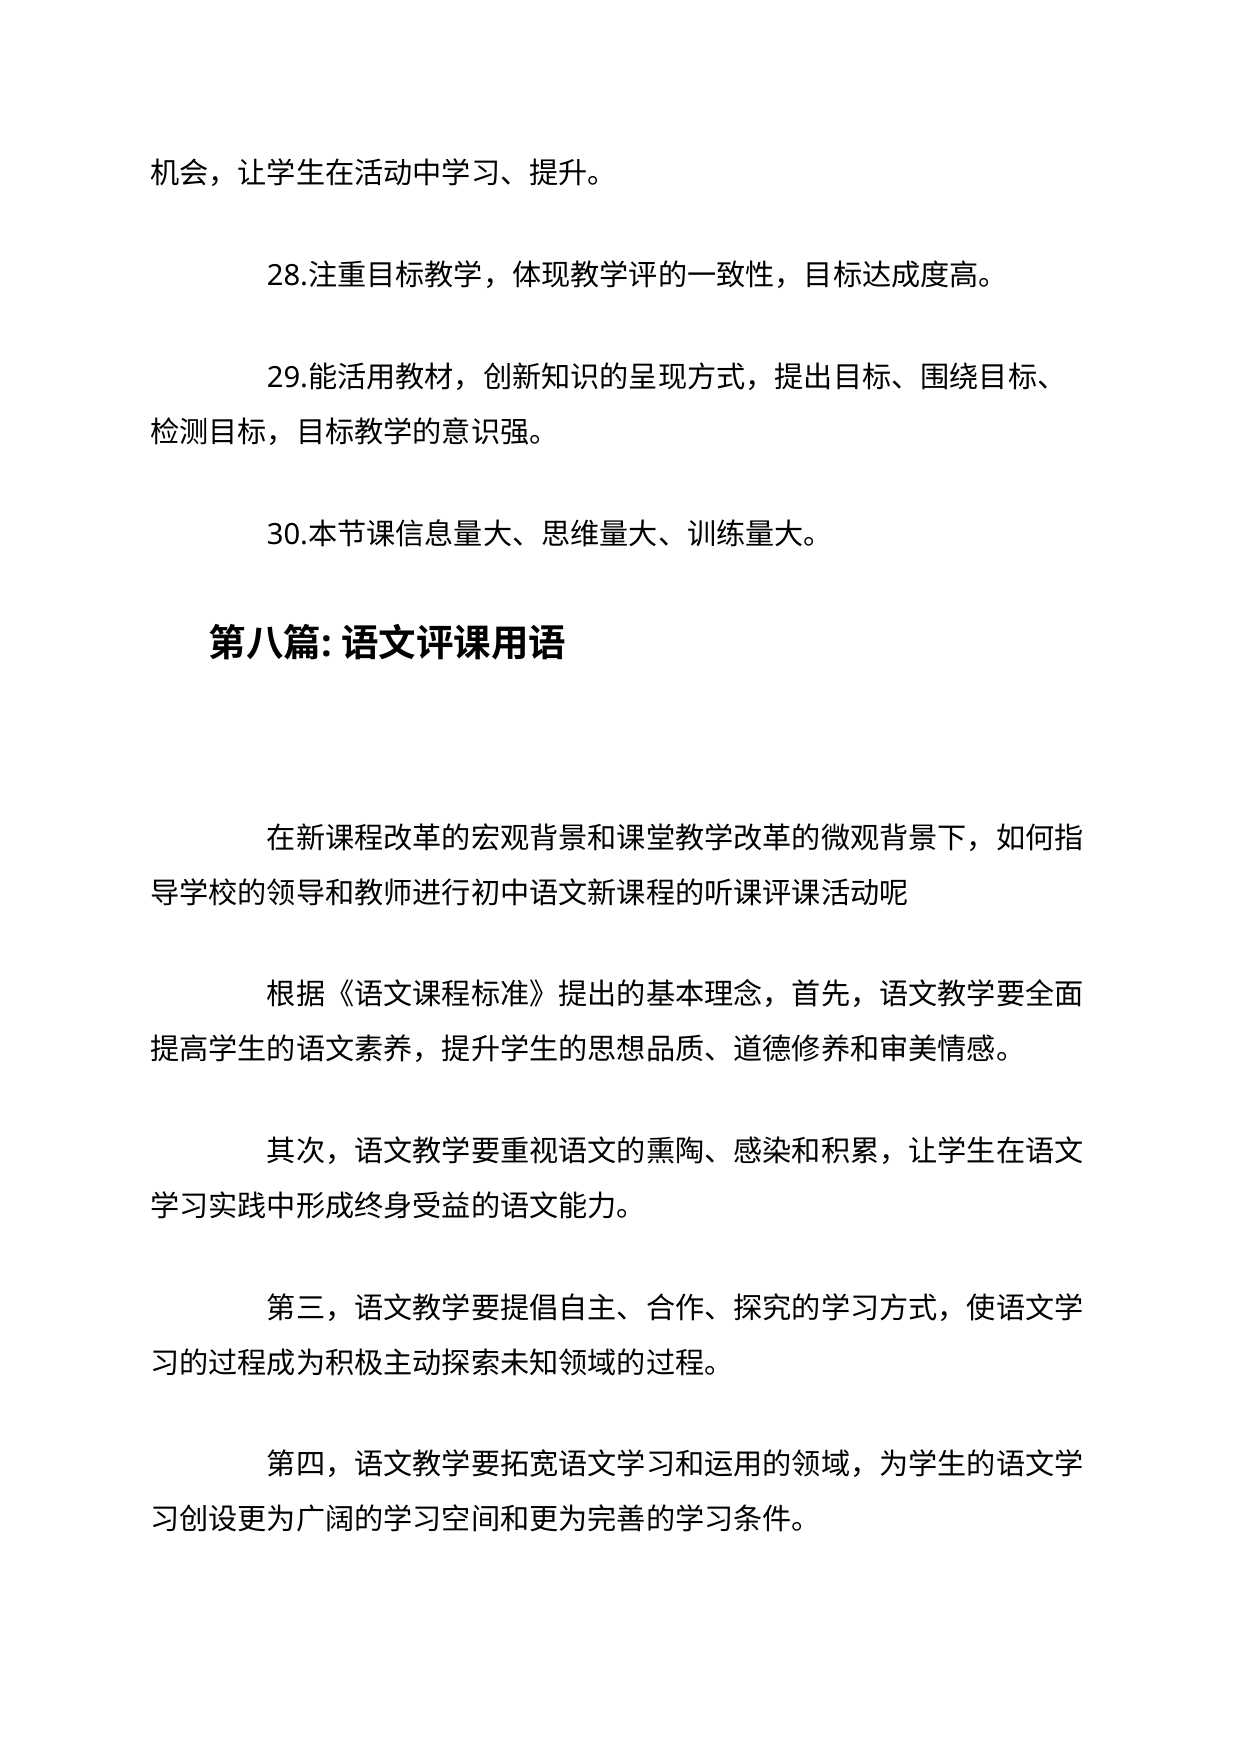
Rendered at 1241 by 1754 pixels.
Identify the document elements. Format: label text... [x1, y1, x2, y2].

text 第四，语文教学要拓宽语文学习和运用的领域，为学生的语文学习创设更为广阔的学习空间和更为完善的学习条件。 [150, 1441, 1090, 1538]
text 第三，语文教学要提倡自主、合作、探究的学习方式，使语文学习的过程成为积极主动探索未知领域的过程。 [150, 1284, 1090, 1381]
text 28.注重目标教学，体现教学评的一致性，目标达成度高。 [150, 252, 1090, 294]
text 29.能活用教材，创新知识的呈现方式，提出目标、围绕目标、检测目标，目标教学的意识强。 [150, 354, 1090, 451]
text 在新课程改革的宏观背景和课堂教学改革的微观背景下，如何指导学校的领导和教师进行初中语文新课程的听课评课活动呢 [150, 814, 1090, 911]
text 第八篇: 语文评课用语 [150, 612, 1090, 667]
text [150, 150, 1090, 192]
text 其次，语文教学要重视语文的熏陶、感染和积累，让学生在语文学习实践中形成终身受益的语文能力。 [150, 1128, 1090, 1225]
text 30.本节课信息量大、思维量大、训练量大。 [150, 511, 1090, 553]
text 根据《语文课程标准》提出的基本理念，首先，语文教学要全面提高学生的语文素养，提升学生的思想品质、道德修养和审美情感。 [150, 971, 1090, 1068]
